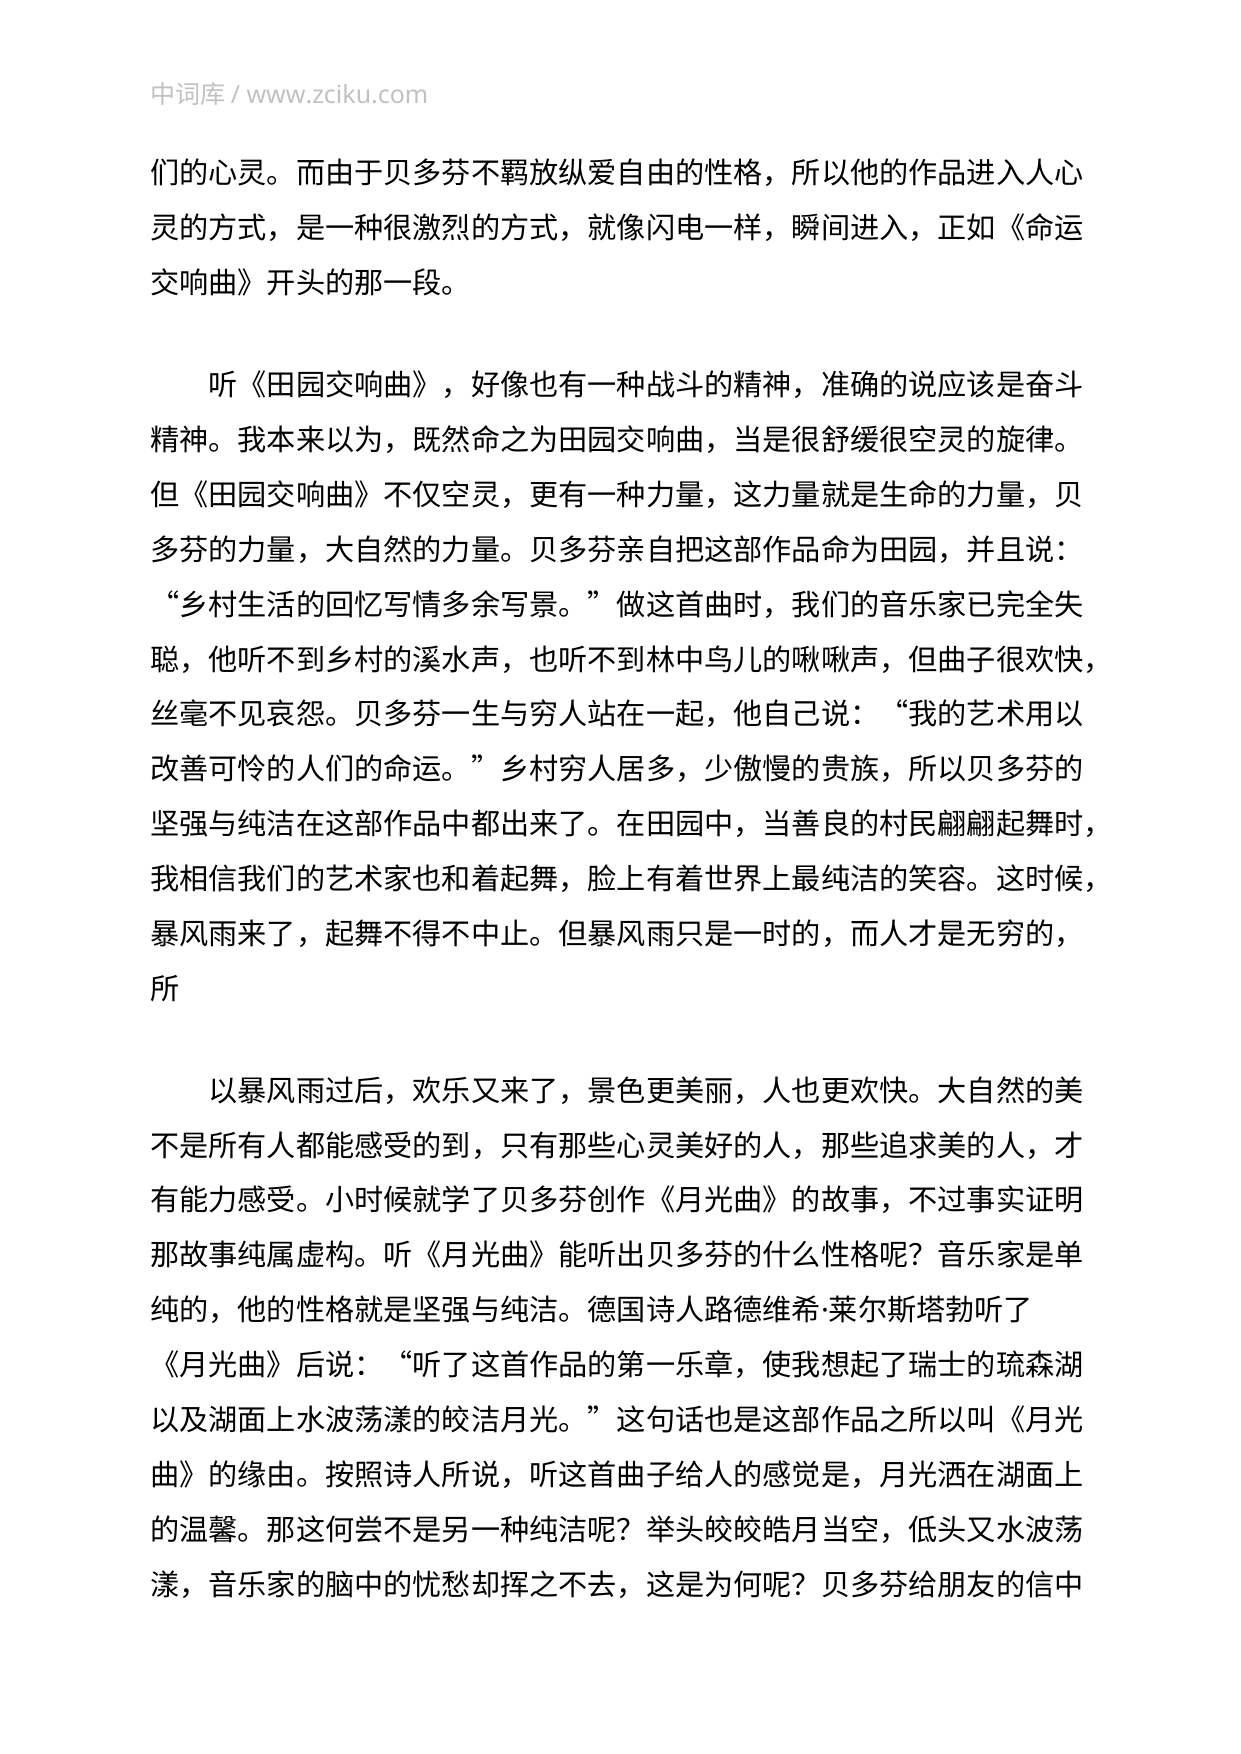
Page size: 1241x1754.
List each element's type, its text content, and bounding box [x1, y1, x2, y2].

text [150, 1067, 1090, 1604]
text 听《田园交响曲》，好像也有一种战斗的精神，准确的说应该是奋斗精神。我本来以为，既然命之为田园交响曲，当是很舒缓很空灵的旋律。但《田园交响曲》不仅空灵，更有一种力量，这力量就是生命的力量，贝多芬的力量，大自然的力量。贝多芬亲自把这部作品命为田园，并且说：“乡村生活的回忆写情多余写景。”做这首曲时，我们的音乐家已完全失聪，他听不到乡村的溪水声，也听不到林中鸟儿的啾啾声，但曲子很欢快，丝毫不见哀怨。贝多芬一生与穷人站在一起，他自己说：“我的艺术用以改善可怜的人们的命运。”乡村穷人居多，少傲慢的贵族，所以贝多芬的坚强与纯洁在这部作品中都出来了。在田园中，当善良的村民翩翩起舞时，我相信我们的艺术家也和着起舞，脸上有着世界上最纯洁的笑容。这时候，暴风雨来了，起舞不得不中止。但暴风雨只是一时的，而人才是无穷的，所 [150, 362, 1090, 1008]
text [150, 150, 1090, 302]
